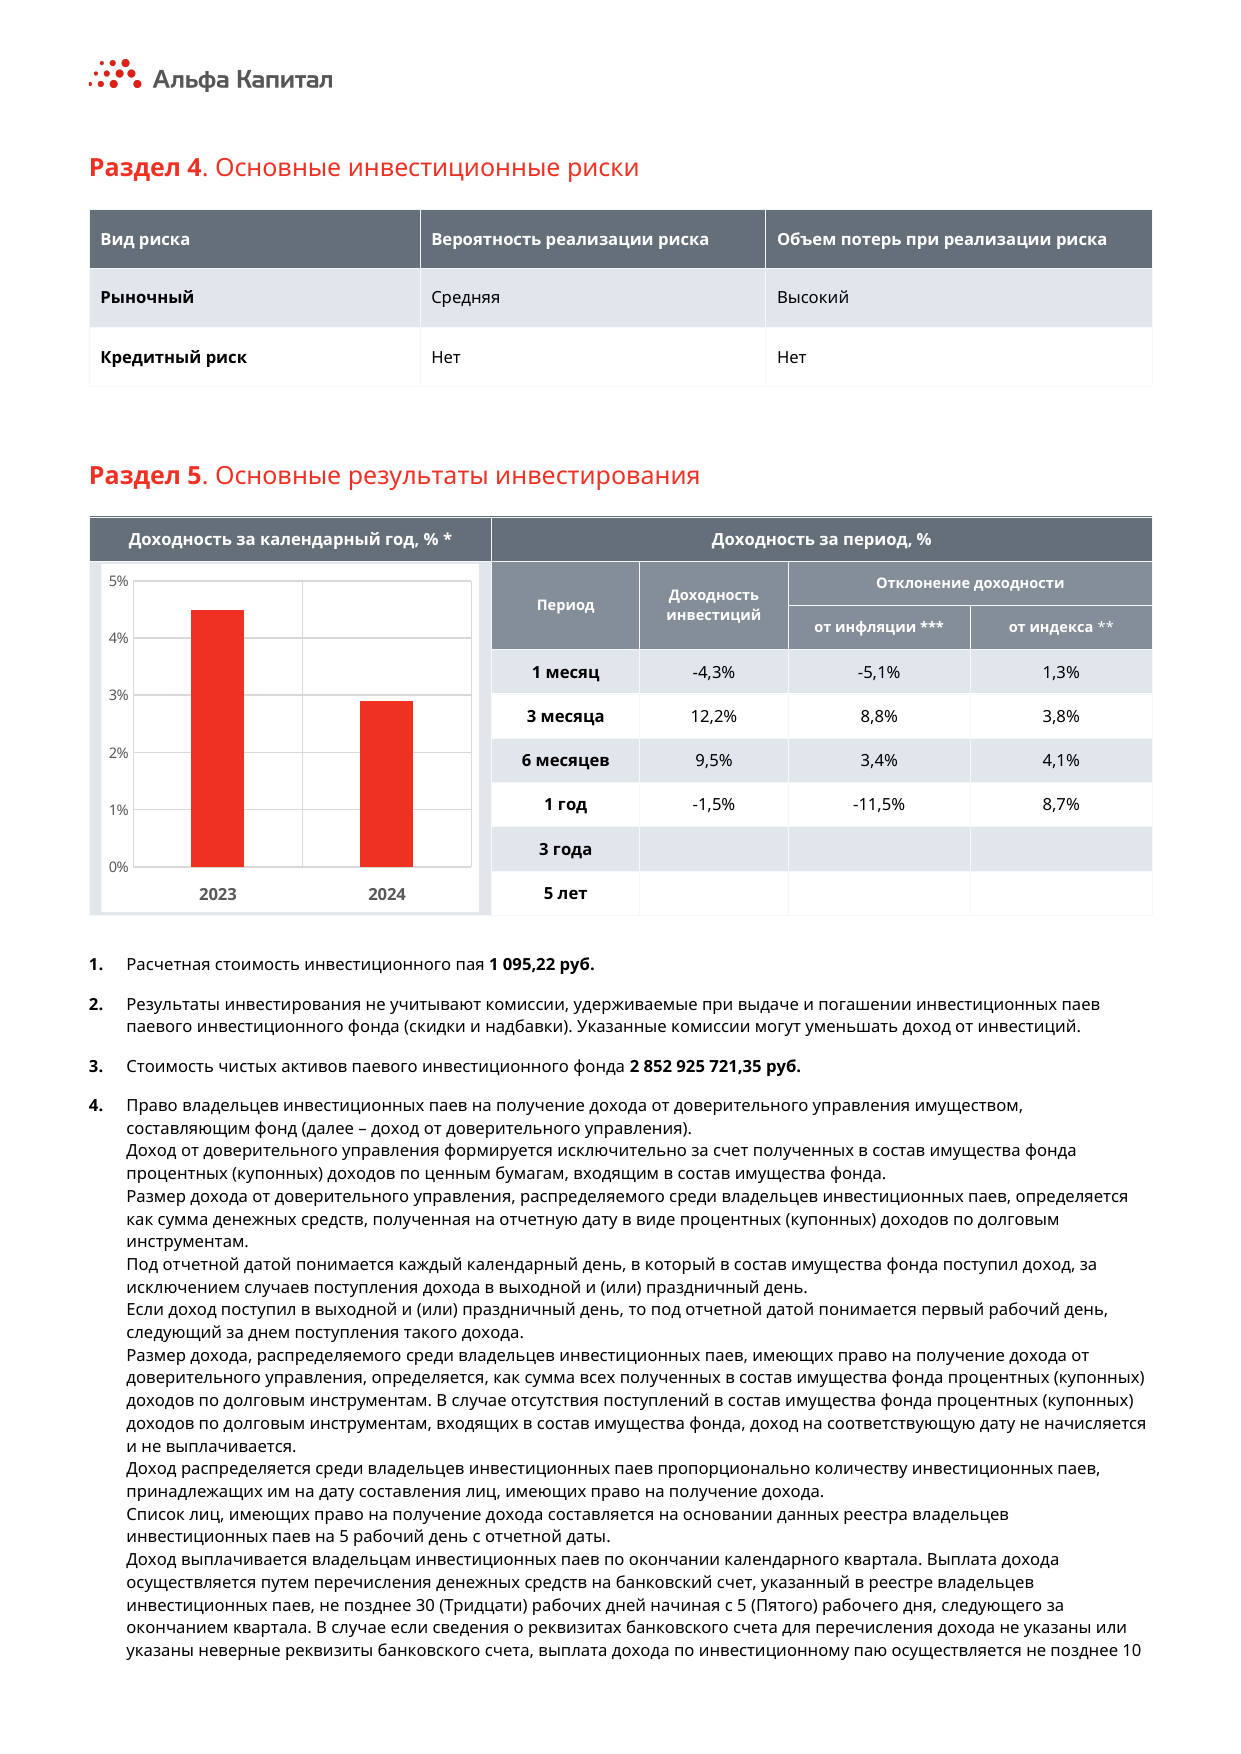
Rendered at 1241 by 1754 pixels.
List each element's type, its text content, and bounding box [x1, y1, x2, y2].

picture [88, 59, 332, 92]
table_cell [0, 422, 1240, 1697]
table_header Раздел 4. Основные инвестиционные риски [0, 114, 1240, 422]
